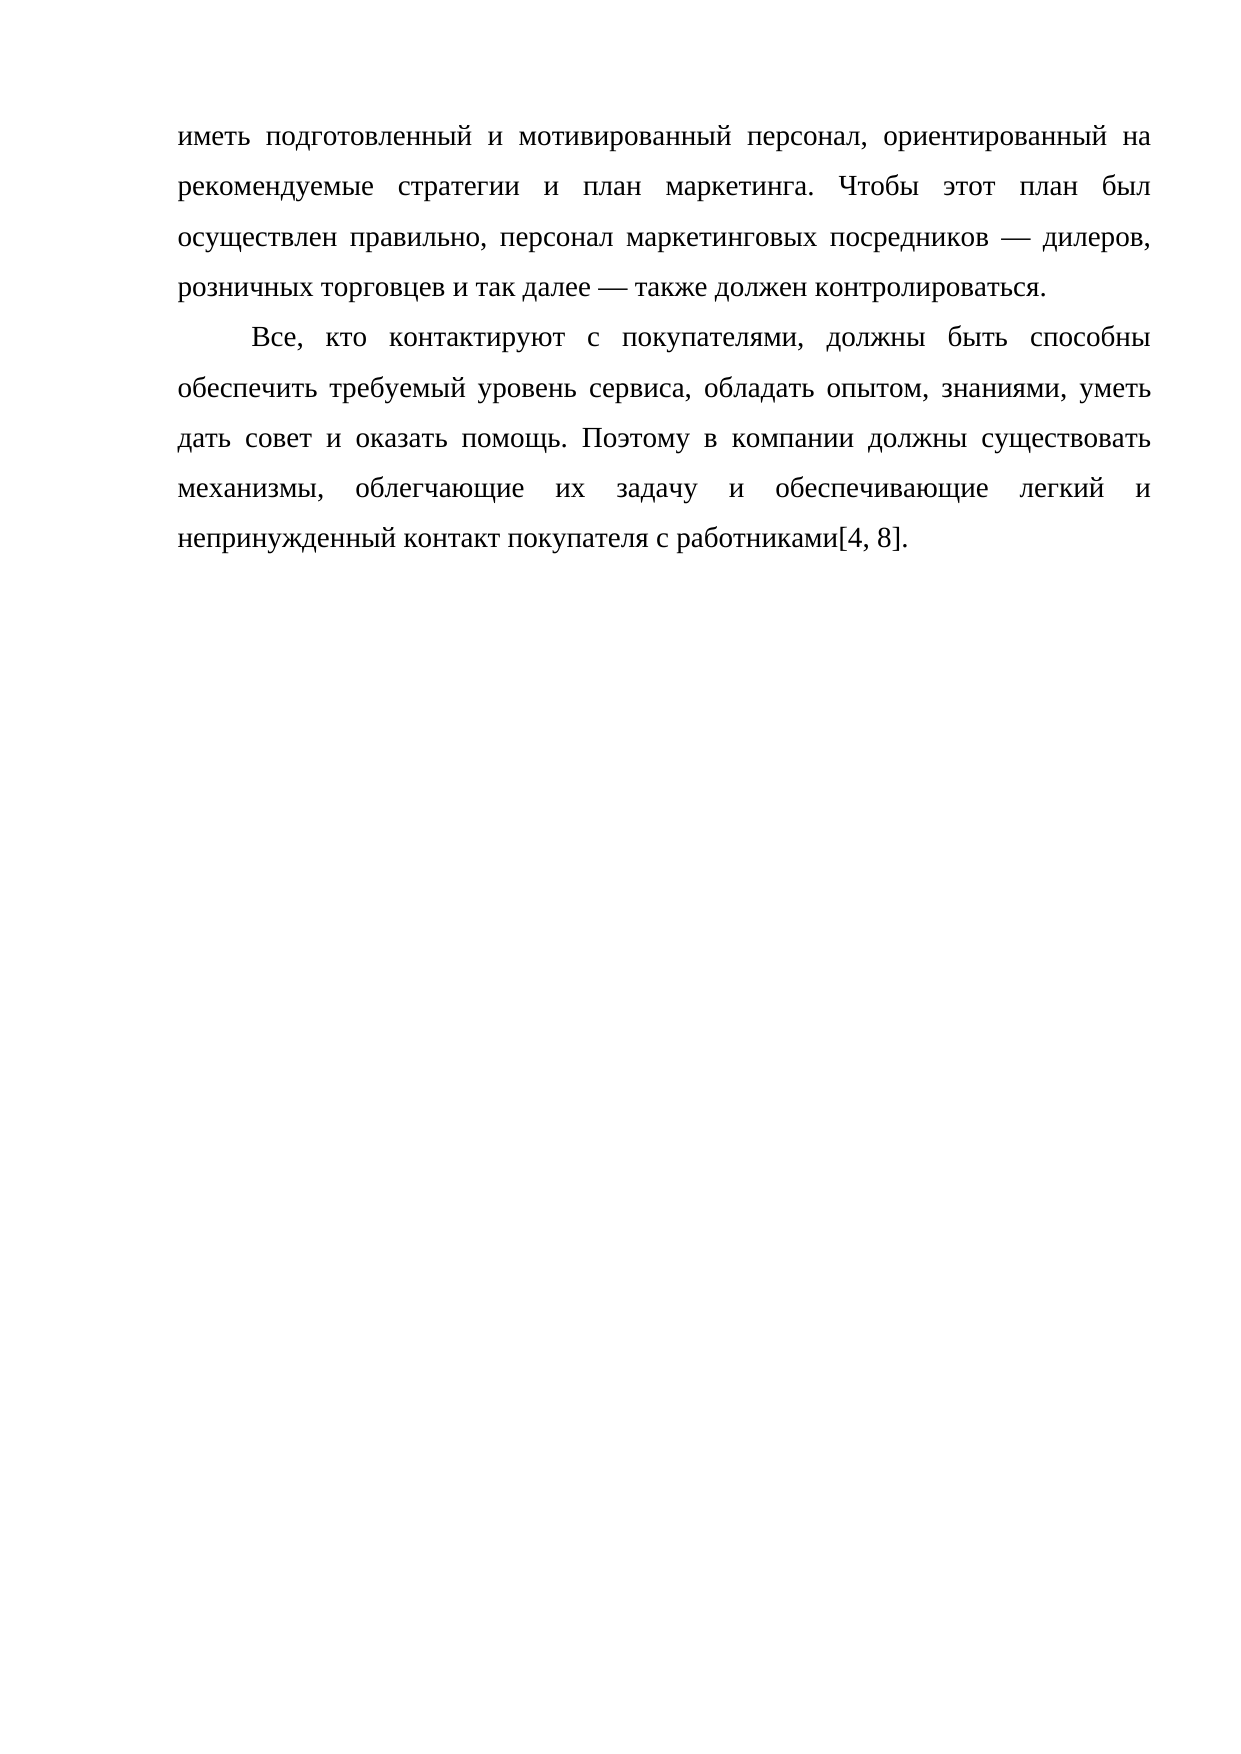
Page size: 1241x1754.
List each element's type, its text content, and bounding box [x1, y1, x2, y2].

text Все, кто контактируют с покупателями, должны быть способны обеспечить требуемый уровень сервиса, обладать опытом, знаниями, уметь дать совет и оказать помощь. Поэтому в компании должны существовать механизмы, облегчающие их задачу и обеспечивающие легкий и непринужденный контакт покупателя с работниками[4, 8]. [177, 319, 1152, 554]
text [177, 118, 1152, 303]
